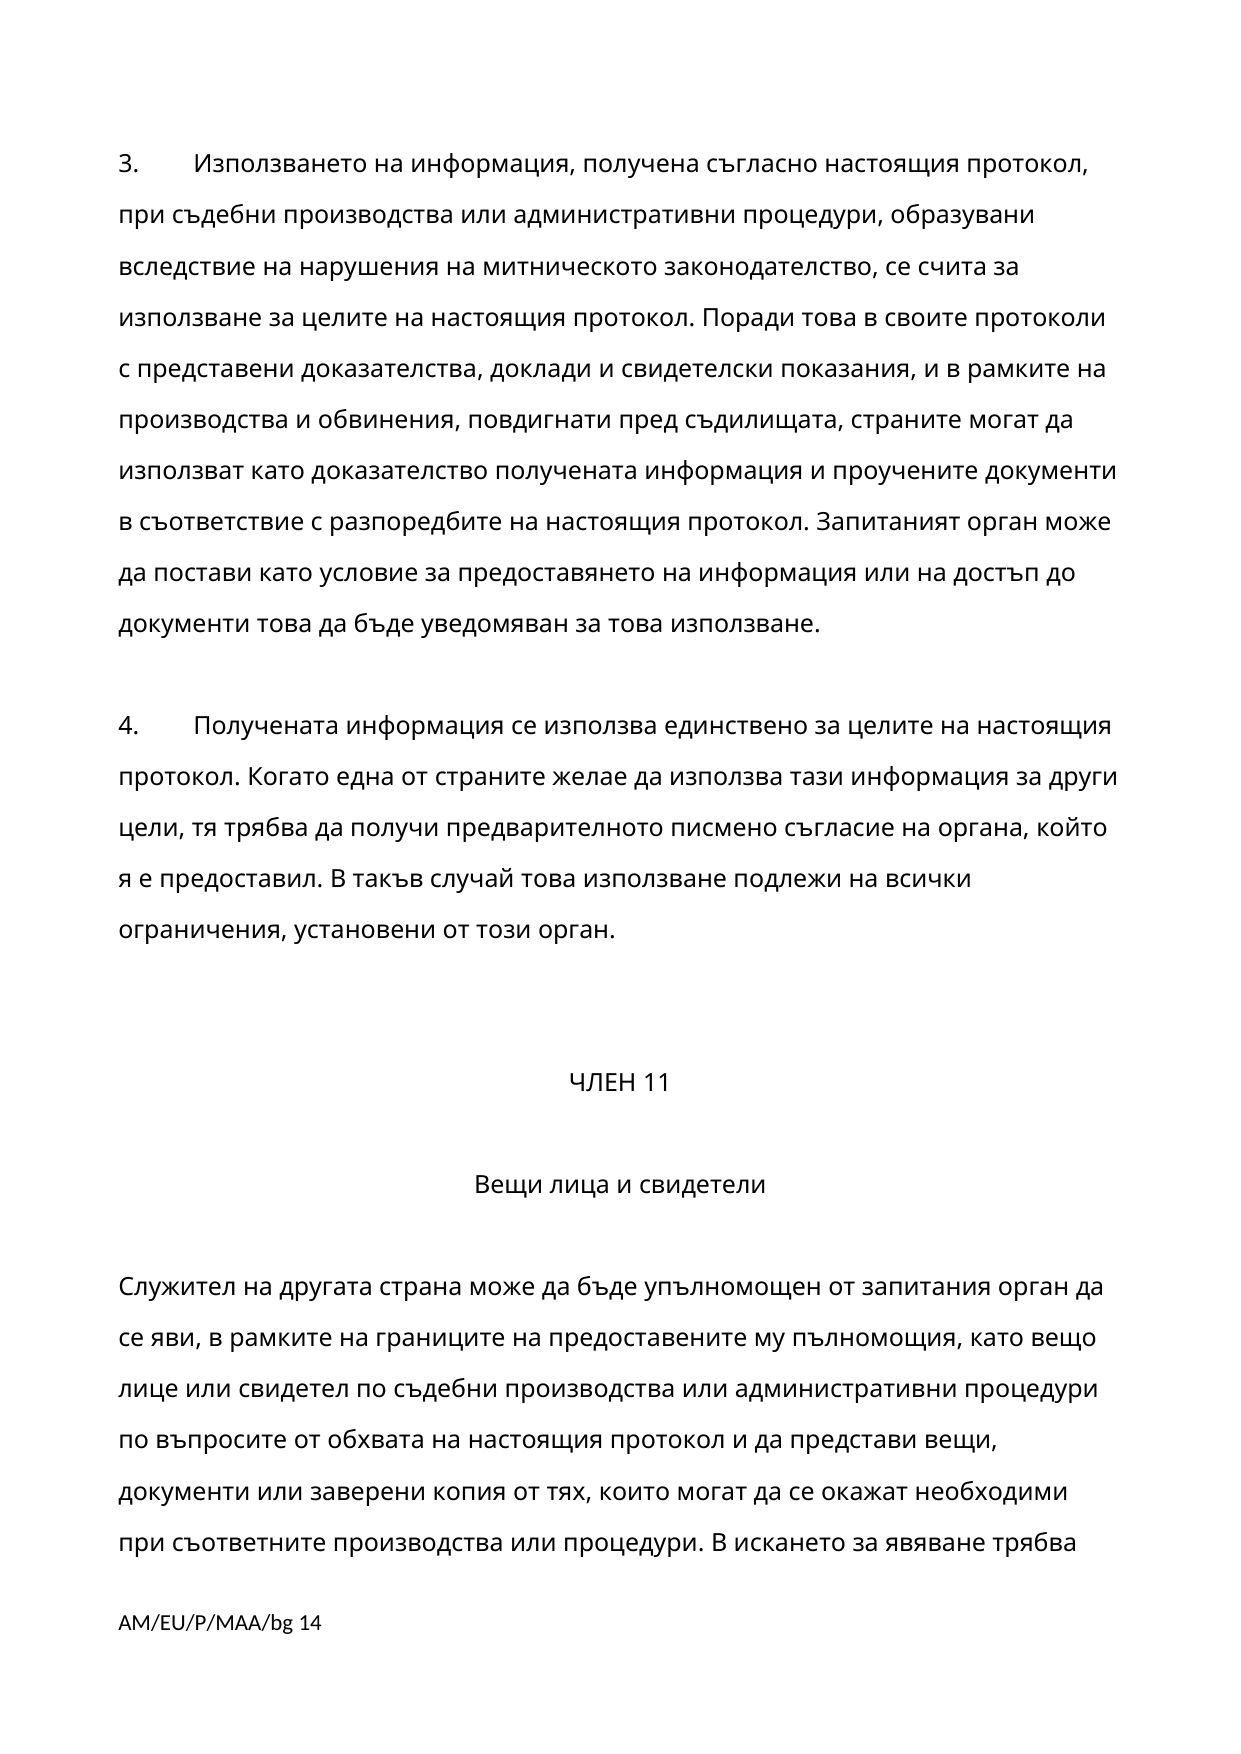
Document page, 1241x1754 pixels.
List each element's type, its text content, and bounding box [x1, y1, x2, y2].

text ЧЛЕН 11 [118, 1065, 1122, 1099]
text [118, 1269, 1122, 1558]
text Вещи лица и свидетели [118, 1167, 1122, 1201]
text 4. Получената информация се използва единствено за целите на настоящия протокол. Когато една от страните желае да използва тази информация за други цели, тя трябва да получи предварителното писмено съгласие на органа, който я е предоставил. В такъв случай това използване подлежи на всички ограничения, установени от този орган. [118, 708, 1122, 946]
text 3. Използването на информация, получена съгласно настоящия протокол, при съдебни производства или административни процедури, образувани вследствие на нарушения на митническото законодателство, се счита за използване за целите на настоящия протокол. Поради това в своите протоколи с представени доказателства, доклади и свидетелски показания, и в рамките на производства и обвинения, повдигнати пред съдилищата, страните могат да използват като доказателство получената информация и проучените документи в съответствие с разпоредбите на настоящия протокол. Запитаният орган може да постави като условие за предоставянето на информация или на достъп до документи това да бъде уведомяван за това използване. [118, 146, 1122, 639]
